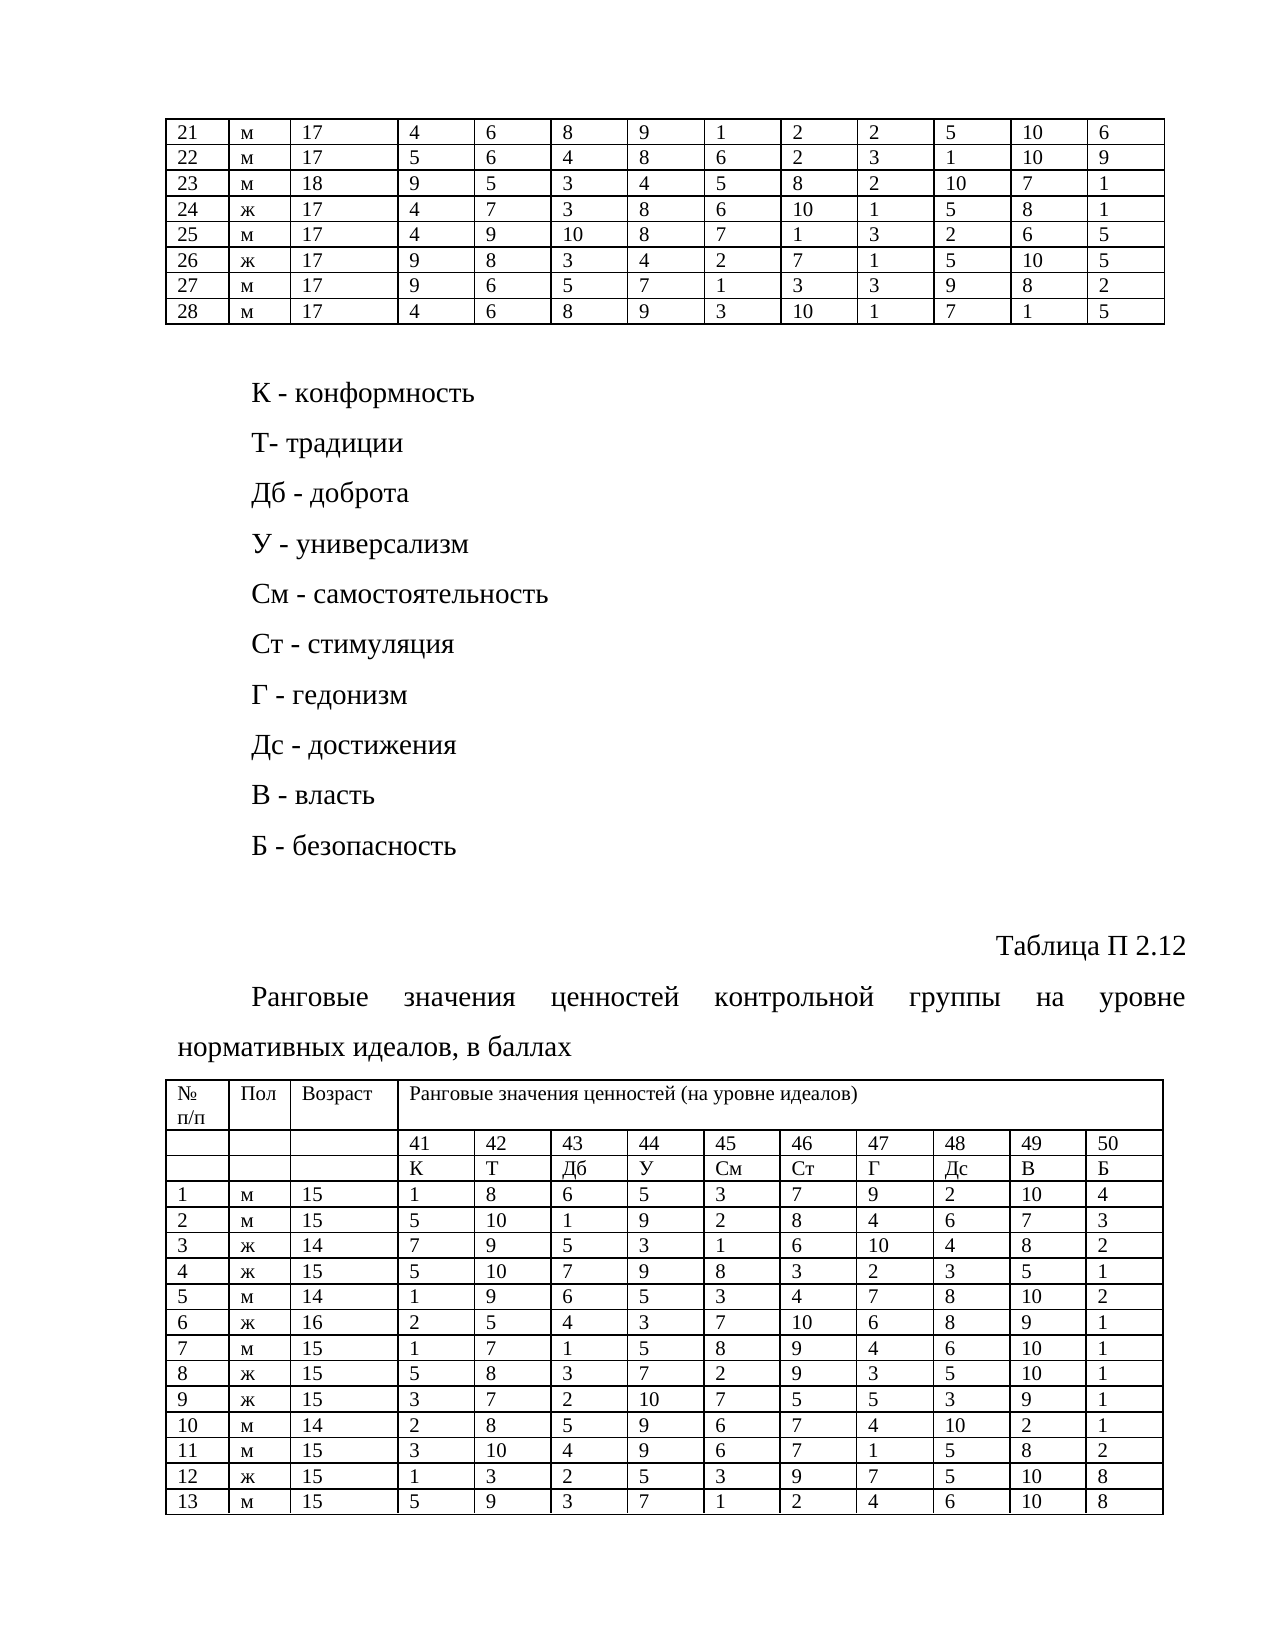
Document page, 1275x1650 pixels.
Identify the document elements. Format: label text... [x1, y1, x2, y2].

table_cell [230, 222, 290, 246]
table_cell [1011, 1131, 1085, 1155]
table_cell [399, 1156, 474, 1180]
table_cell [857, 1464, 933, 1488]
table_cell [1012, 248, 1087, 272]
text В - власть [177, 777, 1186, 811]
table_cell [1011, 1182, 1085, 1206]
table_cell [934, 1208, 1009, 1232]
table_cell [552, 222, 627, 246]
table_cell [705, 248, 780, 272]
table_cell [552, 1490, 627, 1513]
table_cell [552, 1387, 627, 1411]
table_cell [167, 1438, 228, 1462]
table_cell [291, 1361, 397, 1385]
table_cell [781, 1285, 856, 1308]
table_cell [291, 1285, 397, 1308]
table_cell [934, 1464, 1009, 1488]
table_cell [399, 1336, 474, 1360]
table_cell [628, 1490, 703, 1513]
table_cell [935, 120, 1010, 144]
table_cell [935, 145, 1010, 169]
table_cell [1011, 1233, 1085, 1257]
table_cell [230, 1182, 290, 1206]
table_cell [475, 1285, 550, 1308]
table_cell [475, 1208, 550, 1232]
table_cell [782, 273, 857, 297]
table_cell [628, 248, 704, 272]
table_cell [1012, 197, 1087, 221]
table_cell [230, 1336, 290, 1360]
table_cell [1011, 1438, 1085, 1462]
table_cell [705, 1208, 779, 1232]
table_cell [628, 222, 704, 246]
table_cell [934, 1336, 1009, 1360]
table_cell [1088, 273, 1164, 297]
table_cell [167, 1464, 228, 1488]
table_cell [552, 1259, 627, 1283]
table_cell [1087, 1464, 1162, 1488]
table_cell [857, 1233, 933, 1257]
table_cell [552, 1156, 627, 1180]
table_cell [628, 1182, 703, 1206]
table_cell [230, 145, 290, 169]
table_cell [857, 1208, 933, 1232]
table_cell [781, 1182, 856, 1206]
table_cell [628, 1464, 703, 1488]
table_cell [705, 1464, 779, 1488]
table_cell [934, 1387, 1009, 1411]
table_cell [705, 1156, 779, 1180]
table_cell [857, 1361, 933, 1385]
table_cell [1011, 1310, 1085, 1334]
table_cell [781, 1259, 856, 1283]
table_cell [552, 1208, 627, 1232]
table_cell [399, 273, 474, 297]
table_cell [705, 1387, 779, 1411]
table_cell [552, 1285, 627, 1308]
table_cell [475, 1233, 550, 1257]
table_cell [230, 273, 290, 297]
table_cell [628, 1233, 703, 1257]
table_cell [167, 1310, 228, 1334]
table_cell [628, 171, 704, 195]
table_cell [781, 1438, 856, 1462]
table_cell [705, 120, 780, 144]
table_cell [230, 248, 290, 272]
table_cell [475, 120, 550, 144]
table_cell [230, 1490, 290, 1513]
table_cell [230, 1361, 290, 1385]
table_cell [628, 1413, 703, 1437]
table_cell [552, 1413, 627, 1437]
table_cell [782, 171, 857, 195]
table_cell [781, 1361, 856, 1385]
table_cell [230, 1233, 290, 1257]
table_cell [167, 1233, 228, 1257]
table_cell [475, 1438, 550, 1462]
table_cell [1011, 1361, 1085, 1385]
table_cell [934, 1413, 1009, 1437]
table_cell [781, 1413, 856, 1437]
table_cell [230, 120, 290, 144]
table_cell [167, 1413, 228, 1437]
text См - самостоятельность [177, 576, 1186, 610]
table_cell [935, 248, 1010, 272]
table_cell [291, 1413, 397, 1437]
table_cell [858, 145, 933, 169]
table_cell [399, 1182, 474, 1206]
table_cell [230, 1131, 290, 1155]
text Б - безопасность [177, 828, 1186, 861]
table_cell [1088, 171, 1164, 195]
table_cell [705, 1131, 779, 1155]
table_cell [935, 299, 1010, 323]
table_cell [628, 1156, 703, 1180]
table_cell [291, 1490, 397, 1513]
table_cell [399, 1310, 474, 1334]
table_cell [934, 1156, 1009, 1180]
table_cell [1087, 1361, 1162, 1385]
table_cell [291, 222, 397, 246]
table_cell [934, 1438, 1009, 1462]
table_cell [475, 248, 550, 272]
text Т- традиции [177, 425, 1186, 459]
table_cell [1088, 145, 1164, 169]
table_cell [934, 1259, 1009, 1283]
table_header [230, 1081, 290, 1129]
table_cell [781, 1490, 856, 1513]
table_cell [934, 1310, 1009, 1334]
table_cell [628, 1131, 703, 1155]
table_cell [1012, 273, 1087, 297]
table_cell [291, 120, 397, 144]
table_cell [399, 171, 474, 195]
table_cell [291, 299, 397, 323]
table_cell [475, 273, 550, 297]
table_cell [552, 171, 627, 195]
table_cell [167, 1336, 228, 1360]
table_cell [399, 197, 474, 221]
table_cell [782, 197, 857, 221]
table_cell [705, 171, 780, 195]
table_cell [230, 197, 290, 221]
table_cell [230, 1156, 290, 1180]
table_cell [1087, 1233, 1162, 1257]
text К - конформность [177, 375, 1186, 408]
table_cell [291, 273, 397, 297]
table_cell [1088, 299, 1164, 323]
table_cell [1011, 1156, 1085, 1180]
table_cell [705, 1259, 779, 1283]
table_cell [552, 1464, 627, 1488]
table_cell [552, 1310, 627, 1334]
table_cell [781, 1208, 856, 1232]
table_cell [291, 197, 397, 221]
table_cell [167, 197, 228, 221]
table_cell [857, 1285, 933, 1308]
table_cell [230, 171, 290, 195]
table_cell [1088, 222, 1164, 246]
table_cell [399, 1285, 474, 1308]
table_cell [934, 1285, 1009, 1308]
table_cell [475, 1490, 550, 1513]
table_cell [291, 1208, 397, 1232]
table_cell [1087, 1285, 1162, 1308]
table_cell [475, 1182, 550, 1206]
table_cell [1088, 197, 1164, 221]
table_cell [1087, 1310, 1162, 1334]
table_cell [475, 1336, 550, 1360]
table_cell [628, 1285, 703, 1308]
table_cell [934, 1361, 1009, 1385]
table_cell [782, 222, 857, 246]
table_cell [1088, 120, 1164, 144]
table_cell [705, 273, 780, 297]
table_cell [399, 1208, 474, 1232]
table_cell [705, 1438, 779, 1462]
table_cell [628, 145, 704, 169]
text Дс - достижения [177, 727, 1186, 761]
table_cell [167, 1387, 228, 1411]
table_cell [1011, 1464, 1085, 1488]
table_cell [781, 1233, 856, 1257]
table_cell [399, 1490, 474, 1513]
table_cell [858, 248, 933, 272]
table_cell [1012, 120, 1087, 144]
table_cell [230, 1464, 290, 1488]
text Таблица П 2.12 [177, 928, 1186, 962]
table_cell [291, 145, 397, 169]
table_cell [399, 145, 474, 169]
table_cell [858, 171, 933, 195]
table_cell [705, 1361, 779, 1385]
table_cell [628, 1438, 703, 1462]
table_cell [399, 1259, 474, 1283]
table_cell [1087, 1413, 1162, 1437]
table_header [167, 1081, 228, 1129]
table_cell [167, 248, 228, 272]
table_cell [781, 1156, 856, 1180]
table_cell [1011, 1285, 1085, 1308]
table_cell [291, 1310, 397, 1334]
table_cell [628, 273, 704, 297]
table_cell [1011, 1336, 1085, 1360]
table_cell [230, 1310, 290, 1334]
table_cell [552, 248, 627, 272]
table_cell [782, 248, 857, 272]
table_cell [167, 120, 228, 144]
text Г - гедонизм [177, 677, 1186, 710]
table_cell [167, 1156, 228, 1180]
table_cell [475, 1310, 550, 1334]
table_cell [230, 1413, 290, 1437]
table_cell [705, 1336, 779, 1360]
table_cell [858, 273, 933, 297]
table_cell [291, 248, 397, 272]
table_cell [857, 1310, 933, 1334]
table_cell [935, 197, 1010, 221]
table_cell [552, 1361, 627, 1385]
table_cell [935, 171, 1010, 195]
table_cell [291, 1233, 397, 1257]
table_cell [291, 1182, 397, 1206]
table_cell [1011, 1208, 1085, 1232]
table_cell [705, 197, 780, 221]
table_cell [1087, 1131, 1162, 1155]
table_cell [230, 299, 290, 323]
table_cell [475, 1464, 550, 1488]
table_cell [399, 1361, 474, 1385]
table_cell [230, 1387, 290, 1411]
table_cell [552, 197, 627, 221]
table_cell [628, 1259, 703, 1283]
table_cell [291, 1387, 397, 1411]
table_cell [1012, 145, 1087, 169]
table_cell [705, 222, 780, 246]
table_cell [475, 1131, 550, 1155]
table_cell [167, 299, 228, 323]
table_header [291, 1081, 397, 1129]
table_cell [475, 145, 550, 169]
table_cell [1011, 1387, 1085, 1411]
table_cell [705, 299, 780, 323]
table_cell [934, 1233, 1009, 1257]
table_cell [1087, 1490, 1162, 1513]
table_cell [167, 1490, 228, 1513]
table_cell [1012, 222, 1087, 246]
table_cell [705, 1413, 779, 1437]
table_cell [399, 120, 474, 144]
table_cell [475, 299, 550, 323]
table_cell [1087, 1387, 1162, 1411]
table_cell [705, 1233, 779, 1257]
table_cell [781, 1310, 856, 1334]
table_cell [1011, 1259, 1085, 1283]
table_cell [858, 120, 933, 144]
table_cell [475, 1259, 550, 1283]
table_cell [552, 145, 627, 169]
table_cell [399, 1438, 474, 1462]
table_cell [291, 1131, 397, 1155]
text Ст - стимуляция [177, 627, 1186, 660]
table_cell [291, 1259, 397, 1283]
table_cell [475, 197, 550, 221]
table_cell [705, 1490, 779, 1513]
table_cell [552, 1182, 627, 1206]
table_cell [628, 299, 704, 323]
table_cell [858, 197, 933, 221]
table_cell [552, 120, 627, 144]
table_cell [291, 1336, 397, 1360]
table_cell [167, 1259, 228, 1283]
text У - универсализм [177, 526, 1186, 559]
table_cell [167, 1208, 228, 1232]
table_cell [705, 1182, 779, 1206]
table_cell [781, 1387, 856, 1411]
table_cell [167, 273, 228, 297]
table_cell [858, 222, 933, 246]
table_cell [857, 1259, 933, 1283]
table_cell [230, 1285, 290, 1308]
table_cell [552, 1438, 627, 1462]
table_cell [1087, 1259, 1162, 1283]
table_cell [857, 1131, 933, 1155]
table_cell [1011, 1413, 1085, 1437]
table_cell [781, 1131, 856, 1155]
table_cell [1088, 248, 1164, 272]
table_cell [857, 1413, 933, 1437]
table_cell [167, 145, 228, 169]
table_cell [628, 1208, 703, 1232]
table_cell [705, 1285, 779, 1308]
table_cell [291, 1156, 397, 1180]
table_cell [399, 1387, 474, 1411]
text Ранговые значения ценностей контрольной группы на уровне нормативных идеалов, в баллах [177, 979, 1186, 1063]
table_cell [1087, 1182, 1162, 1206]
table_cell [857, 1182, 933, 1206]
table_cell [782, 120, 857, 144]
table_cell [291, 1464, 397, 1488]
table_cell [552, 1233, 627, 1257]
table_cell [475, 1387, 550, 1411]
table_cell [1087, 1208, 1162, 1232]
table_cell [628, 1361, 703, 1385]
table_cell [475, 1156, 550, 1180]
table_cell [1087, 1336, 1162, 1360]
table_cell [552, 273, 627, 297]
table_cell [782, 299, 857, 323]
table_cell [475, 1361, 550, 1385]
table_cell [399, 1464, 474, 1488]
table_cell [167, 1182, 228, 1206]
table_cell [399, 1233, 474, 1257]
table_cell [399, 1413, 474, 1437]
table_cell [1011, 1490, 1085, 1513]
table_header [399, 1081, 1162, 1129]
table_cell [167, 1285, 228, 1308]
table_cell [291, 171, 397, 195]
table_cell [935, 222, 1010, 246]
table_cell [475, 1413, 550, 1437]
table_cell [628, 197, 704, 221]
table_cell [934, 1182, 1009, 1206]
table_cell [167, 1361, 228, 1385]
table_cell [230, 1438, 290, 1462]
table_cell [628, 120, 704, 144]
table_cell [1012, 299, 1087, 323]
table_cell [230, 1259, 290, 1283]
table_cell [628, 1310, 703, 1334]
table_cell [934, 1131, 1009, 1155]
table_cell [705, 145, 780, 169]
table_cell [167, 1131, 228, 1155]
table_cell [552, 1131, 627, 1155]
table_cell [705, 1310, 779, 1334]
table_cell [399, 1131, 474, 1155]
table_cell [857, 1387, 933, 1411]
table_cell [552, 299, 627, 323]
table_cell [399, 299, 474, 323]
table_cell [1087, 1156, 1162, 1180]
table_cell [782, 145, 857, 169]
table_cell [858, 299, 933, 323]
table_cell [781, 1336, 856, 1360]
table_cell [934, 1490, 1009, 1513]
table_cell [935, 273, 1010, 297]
text Дб - доброта [177, 476, 1186, 509]
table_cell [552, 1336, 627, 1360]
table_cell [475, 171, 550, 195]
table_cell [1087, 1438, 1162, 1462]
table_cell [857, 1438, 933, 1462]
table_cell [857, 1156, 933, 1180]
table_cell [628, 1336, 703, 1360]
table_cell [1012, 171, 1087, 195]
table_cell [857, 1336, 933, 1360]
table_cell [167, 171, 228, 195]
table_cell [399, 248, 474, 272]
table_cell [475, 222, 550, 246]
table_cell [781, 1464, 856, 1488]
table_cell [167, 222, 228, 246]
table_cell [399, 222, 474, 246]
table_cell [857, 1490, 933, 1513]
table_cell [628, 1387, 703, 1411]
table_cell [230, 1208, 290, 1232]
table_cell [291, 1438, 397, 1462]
